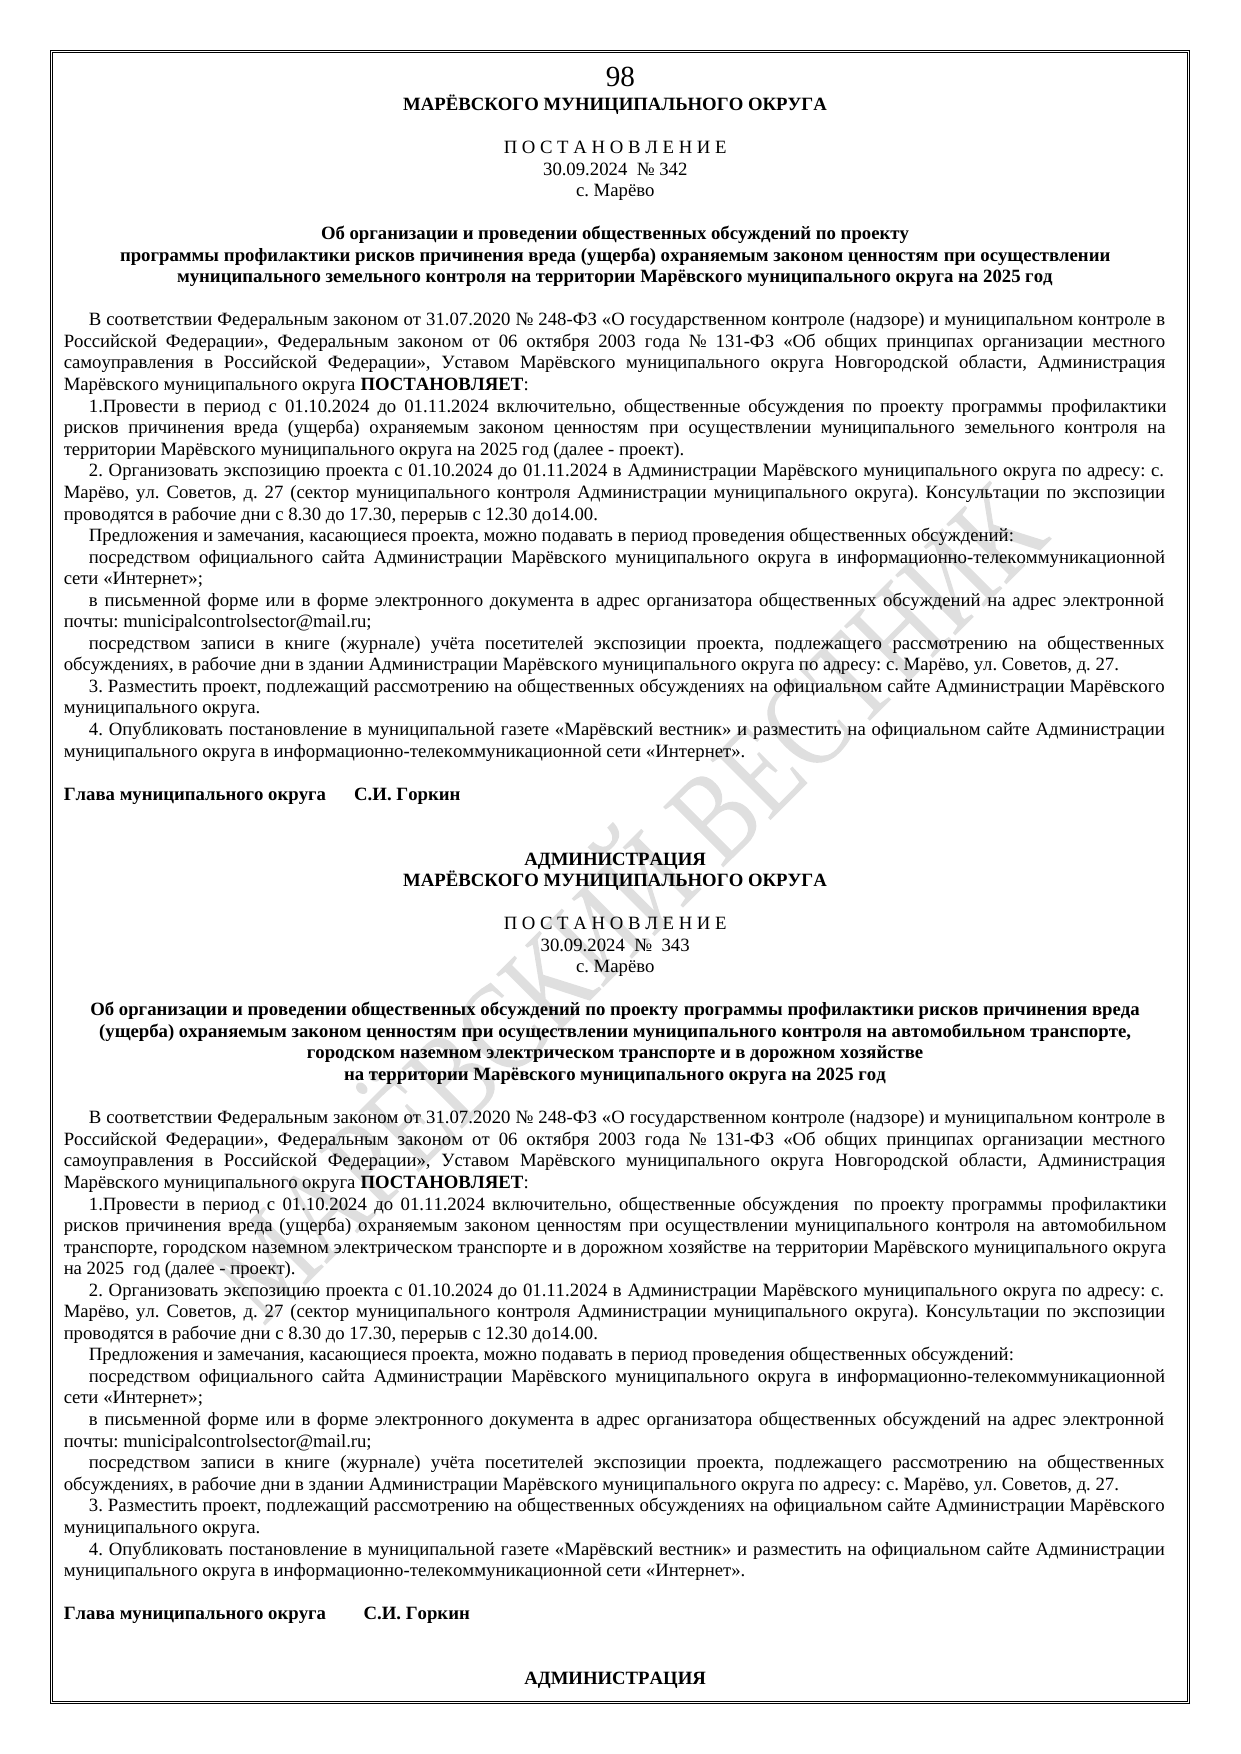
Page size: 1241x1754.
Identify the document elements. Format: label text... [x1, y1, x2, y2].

text Глава муниципального округа С.И. Горкин [63, 1602, 1167, 1624]
text программы профилактики рисков причинения вреда (ущерба) охраняемым законом ценностям при осуществлении муниципального земельного контроля на территории Марёвского муниципального округа на 2025 год [63, 244, 1167, 287]
text МАРЁВСКОГО МУНИЦИПАЛЬНОГО ОКРУГА [63, 93, 1167, 114]
text посредством официального сайта Администрации Марёвского муниципального округа в информационно-телекоммуникационной сети «Интернет»; [63, 546, 1167, 589]
text посредством записи в книге (журнале) учёта посетителей экспозиции проекта, подлежащего рассмотрению на общественных обсуждениях, в рабочие дни в здании Администрации Марёвского муниципального округа по адресу: с. Марёво, ул. Советов, д. 27. [63, 632, 1167, 675]
text В соответствии Федеральным законом от 31.07.2020 № 248-ФЗ «О государственном контроле (надзоре) и муниципальном контроле в Российской Федерации», Федеральным законом от 06 октября 2003 года № 131-ФЗ «Об общих принципах организации местного самоуправления в Российской Федерации», Уставом Марёвского муниципального округа Новгородской области, Администрация Марёвского муниципального округа ПОСТАНОВЛЯЕТ: [63, 308, 1167, 394]
text на территории Марёвского муниципального округа на 2025 год [63, 1063, 1167, 1084]
text Глава муниципального округа С.И. Горкин [63, 783, 1167, 804]
text 1.Провести в период с 01.10.2024 до 01.11.2024 включительно, общественные обсуждения по проекту программы профилактики рисков причинения вреда (ущерба) охраняемым законом ценностям при осуществлении муниципального контроля на автомобильном транспорте, городском наземном электрическом транспорте и в дорожном хозяйстве на территории Марёвского муниципального округа на 2025 год (далее - проект). [63, 1192, 1167, 1279]
text Предложения и замечания, касающиеся проекта, можно подавать в период проведения общественных обсуждений: [63, 1343, 1167, 1365]
text 30.09.2024 № 343 [63, 934, 1167, 955]
text с. Марёво [63, 179, 1167, 201]
text 4. Опубликовать постановление в муниципальной газете «Марёвский вестник» и разместить на официальном сайте Администрации муниципального округа в информационно-телекоммуникационной сети «Интернет». [63, 1537, 1167, 1581]
text 1.Провести в период с 01.10.2024 до 01.11.2024 включительно, общественные обсуждения по проекту программы профилактики рисков причинения вреда (ущерба) охраняемым законом ценностям при осуществлении муниципального земельного контроля на территории Марёвского муниципального округа на 2025 год (далее - проект). [63, 394, 1167, 459]
text Об организации и проведении общественных обсуждений по проекту программы профилактики рисков причинения вреда (ущерба) охраняемым законом ценностям при осуществлении муниципального контроля на автомобильном транспорте, городском наземном электрическом транспорте и в дорожном хозяйстве [63, 998, 1167, 1063]
text Предложения и замечания, касающиеся проекта, можно подавать в период проведения общественных обсуждений: [63, 524, 1167, 546]
text посредством официального сайта Администрации Марёвского муниципального округа в информационно-телекоммуникационной сети «Интернет»; [63, 1365, 1167, 1408]
text АДМИНИСТРАЦИЯ [63, 847, 1167, 869]
text 3. Разместить проект, подлежащий рассмотрению на общественных обсуждениях на официальном сайте Администрации Марёвского муниципального округа. [63, 1494, 1167, 1537]
text 3. Разместить проект, подлежащий рассмотрению на общественных обсуждениях на официальном сайте Администрации Марёвского муниципального округа. [63, 675, 1167, 718]
text П О С Т А Н О В Л Е Н И Е [63, 912, 1167, 934]
text в письменной форме или в форме электронного документа в адрес организатора общественных обсуждений на адрес электронной почты: municipalcontrolsector@mail.ru; [63, 589, 1167, 632]
text в письменной форме или в форме электронного документа в адрес организатора общественных обсуждений на адрес электронной почты: municipalcontrolsector@mail.ru; [63, 1408, 1167, 1451]
text П О С Т А Н О В Л Е Н И Е [63, 136, 1167, 157]
text с. Марёво [63, 955, 1167, 977]
text АДМИНИСТРАЦИЯ [63, 1667, 1167, 1688]
text Об организации и проведении общественных обсуждений по проекту [63, 222, 1167, 244]
text МАРЁВСКОГО МУНИЦИПАЛЬНОГО ОКРУГА [63, 869, 1167, 891]
text 30.09.2024 № 342 [63, 157, 1167, 179]
text 4. Опубликовать постановление в муниципальной газете «Марёвский вестник» и разместить на официальном сайте Администрации муниципального округа в информационно-телекоммуникационной сети «Интернет». [63, 718, 1167, 761]
text посредством записи в книге (журнале) учёта посетителей экспозиции проекта, подлежащего рассмотрению на общественных обсуждениях, в рабочие дни в здании Администрации Марёвского муниципального округа по адресу: с. Марёво, ул. Советов, д. 27. [63, 1451, 1167, 1494]
text В соответствии Федеральным законом от 31.07.2020 № 248-ФЗ «О государственном контроле (надзоре) и муниципальном контроле в Российской Федерации», Федеральным законом от 06 октября 2003 года № 131-ФЗ «Об общих принципах организации местного самоуправления в Российской Федерации», Уставом Марёвского муниципального округа Новгородской области, Администрация Марёвского муниципального округа ПОСТАНОВЛЯЕТ: [63, 1106, 1167, 1192]
